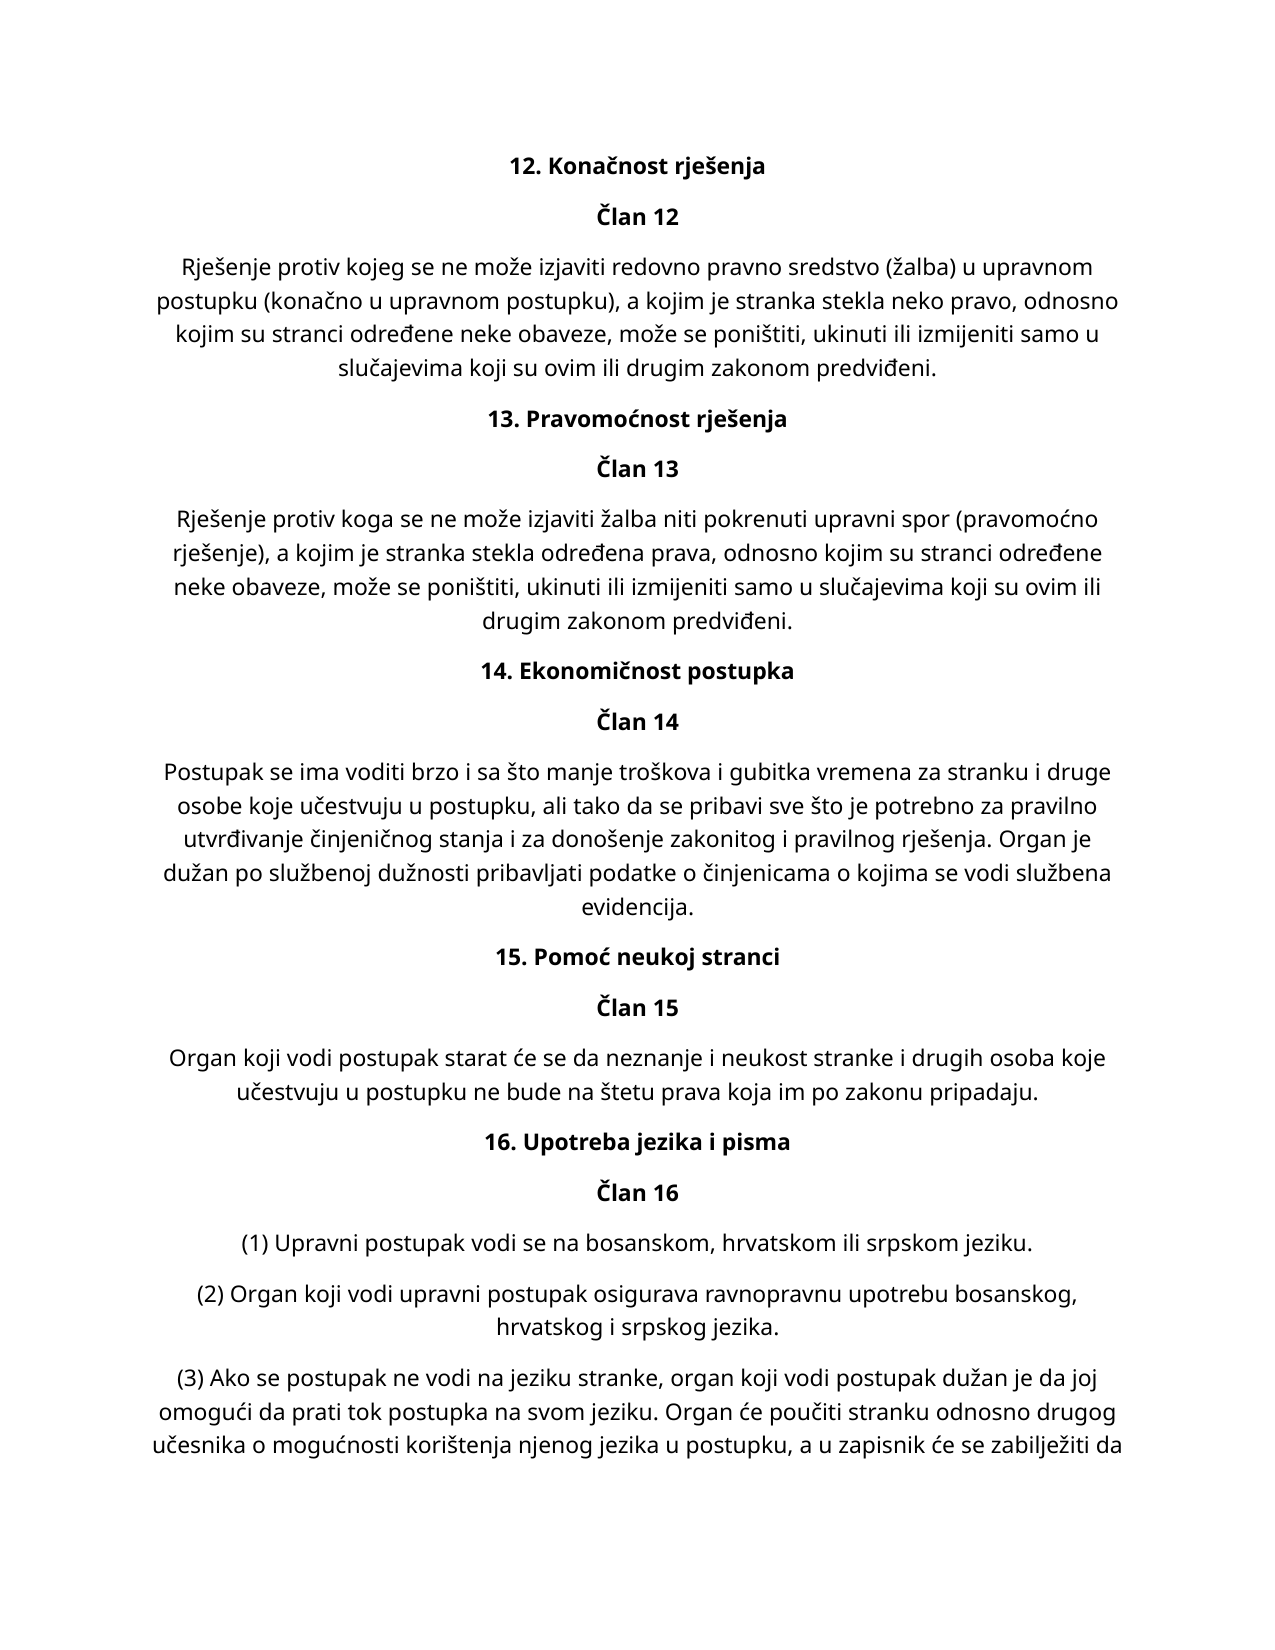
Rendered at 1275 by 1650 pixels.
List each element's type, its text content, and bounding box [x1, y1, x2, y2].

text Član 15 [150, 992, 1125, 1023]
text Član 13 [150, 453, 1125, 484]
text Postupak se ima voditi brzo i sa što manje troškova i gubitka vremena za stranku i druge osobe koje učestvuju u postupku, ali tako da se pribavi sve što je potrebno za pravilno utvrđivanje činjeničnog stanja i za donošenje zakonitog i pravilnog rješenja. Organ je dužan po službenoj dužnosti pribavljati podatke o činjenicama o kojima se vodi službena evidencija. [150, 756, 1125, 922]
text (1) Upravni postupak vodi se na bosanskom, hrvatskom ili srpskom jeziku. [150, 1227, 1125, 1258]
text 13. Pravomoćnost rješenja [150, 402, 1125, 434]
text Član 12 [150, 200, 1125, 232]
text 15. Pomoć neukoj stranci [150, 941, 1125, 972]
text 14. Ekonomičnost postupka [150, 655, 1125, 686]
text Član 16 [150, 1177, 1125, 1208]
text Član 14 [150, 705, 1125, 737]
text (2) Organ koji vodi upravni postupak osigurava ravnopravnu upotrebu bosanskog, hrvatskog i srpskog jezika. [150, 1277, 1125, 1342]
text Rješenje protiv koga se ne može izjaviti žalba niti pokrenuti upravni spor (pravomoćno rješenje), a kojim je stranka stekla određena prava, odnosno kojim su stranci određene neke obaveze, može se poništiti, ukinuti ili izmijeniti samo u slučajevima koji su ovim ili drugim zakonom predviđeni. [150, 503, 1125, 636]
text 12. Konačnost rješenja [150, 150, 1125, 181]
text 16. Upotreba jezika i pisma [150, 1126, 1125, 1157]
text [150, 1362, 1125, 1460]
text Rješenje protiv kojeg se ne može izjaviti redovno pravno sredstvo (žalba) u upravnom postupku (konačno u upravnom postupku), a kojim je stranka stekla neko pravo, odnosno kojim su stranci određene neke obaveze, može se poništiti, ukinuti ili izmijeniti samo u slučajevima koji su ovim ili drugim zakonom predviđeni. [150, 251, 1125, 383]
text Organ koji vodi postupak starat će se da neznanje i neukost stranke i drugih osoba koje učestvuju u postupku ne bude na štetu prava koja im po zakonu pripadaju. [150, 1042, 1125, 1107]
